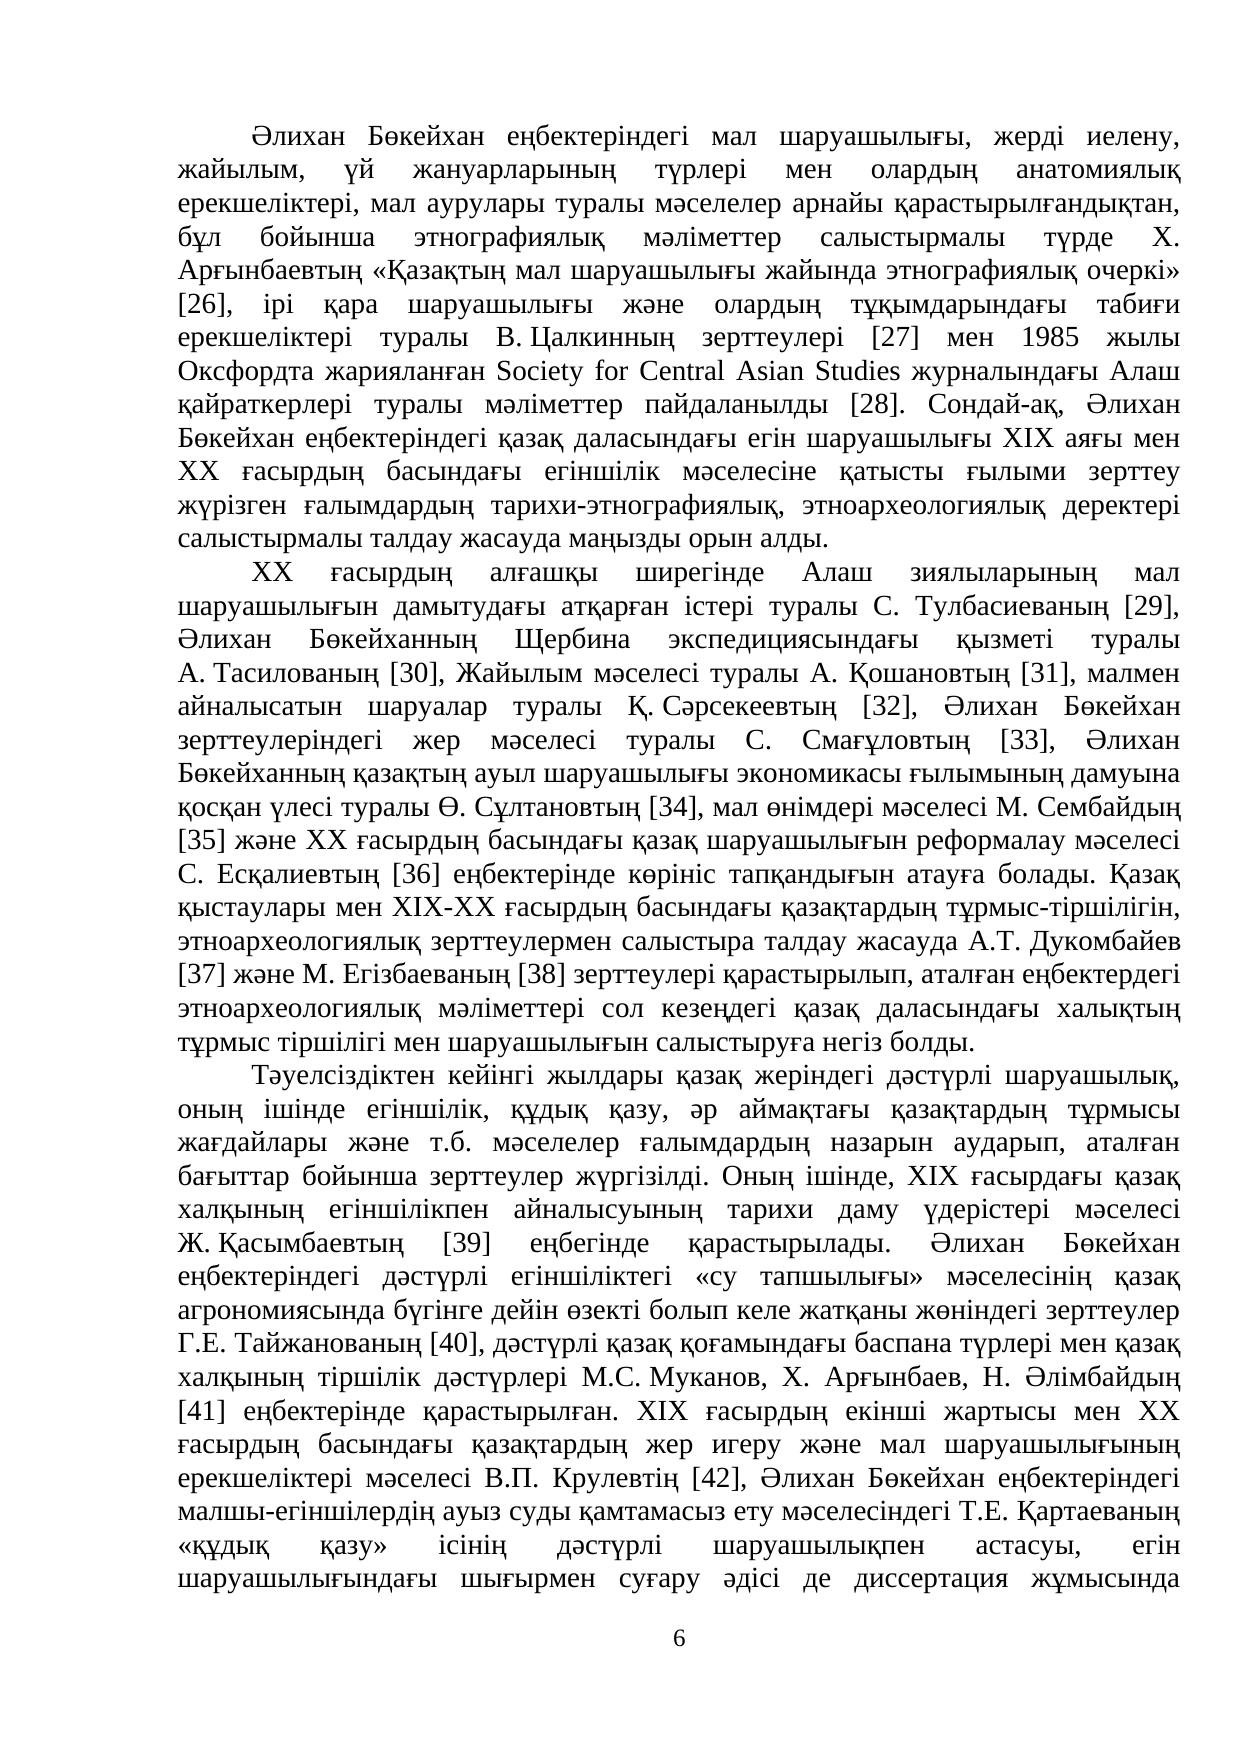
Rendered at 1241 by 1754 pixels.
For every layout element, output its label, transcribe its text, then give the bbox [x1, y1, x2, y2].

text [177, 1057, 1181, 1594]
text ХХ ғасырдың алғашқы ширегінде Алаш зиялыларының мал шаруашылығын дамытудағы атқарған істері туралы С. Тулбасиеваның [29], Әлихан Бөкейханның Щербина экспедициясындағы қызметі туралы А. Тасилованың [30], Жайылым мәселесі туралы А. Қошановтың [31], малмен айналысатын шаруалар туралы Қ. Сәрсекеевтың [32], Әлихан Бөкейхан зерттеулеріндегі жер мәселесі туралы С. Смағұловтың [33], Әлихан Бөкейханның қазақтың ауыл шаруашылығы экономикасы ғылымының дамуына қосқан үлесі туралы Ө. Сұлтановтың [34], мал өнімдері мәселесі М. Сембайдың [35] және ХХ ғасырдың басындағы қазақ шаруашылығын реформалау мәселесі С. Есқалиевтың [36] еңбектерінде көрініс тапқандығын атауға болады. Қазақ қыстаулары мен ХІХ-ХХ ғасырдың басындағы қазақтардың тұрмыс-тіршілігін, этноархеологиялық зерттеулермен салыстыра талдау жасауда А.Т. Дукомбайев [37] және М. Егізбаеваның [38] зерттеулері қарастырылып, аталған еңбектердегі этноархеологиялық мәліметтері сол кезеңдегі қазақ даласындағы халықтың тұрмыс тіршілігі мен шаруашылығын салыстыруға негіз болды. [177, 554, 1181, 1057]
text Әлихан Бөкейхан еңбектеріндегі мал шаруашылығы, жерді иелену, жайылым, үй жануарларының түрлері мен олардың анатомиялық ерекшеліктері, мал аурулары туралы мәселелер арнайы қарастырылғандықтан, бұл бойынша этнографиялық мәліметтер салыстырмалы түрде Х. Арғынбаевтың «Қазақтың мал шаруашылығы жайында этнографиялық очеркі» [26], ірі қара шаруашылығы және олардың тұқымдарындағы табиғи ерекшеліктері туралы В. Цалкинның зерттеулері [27] мен 1985 жылы Оксфордта жарияланған Society for Central Asian Studies журналындағы Алаш қайраткерлері туралы мәліметтер пайдаланылды [28]. Сондай-ақ, Әлихан Бөкейхан еңбектеріндегі қазақ даласындағы егін шаруашылығы ХІХ аяғы мен ХХ ғасырдың басындағы егіншілік мәселесіне қатысты ғылыми зерттеу жүрізген ғалымдардың тарихи-этнографиялық, этноархеологиялық деректері салыстырмалы талдау жасауда маңызды орын алды. [177, 118, 1181, 554]
